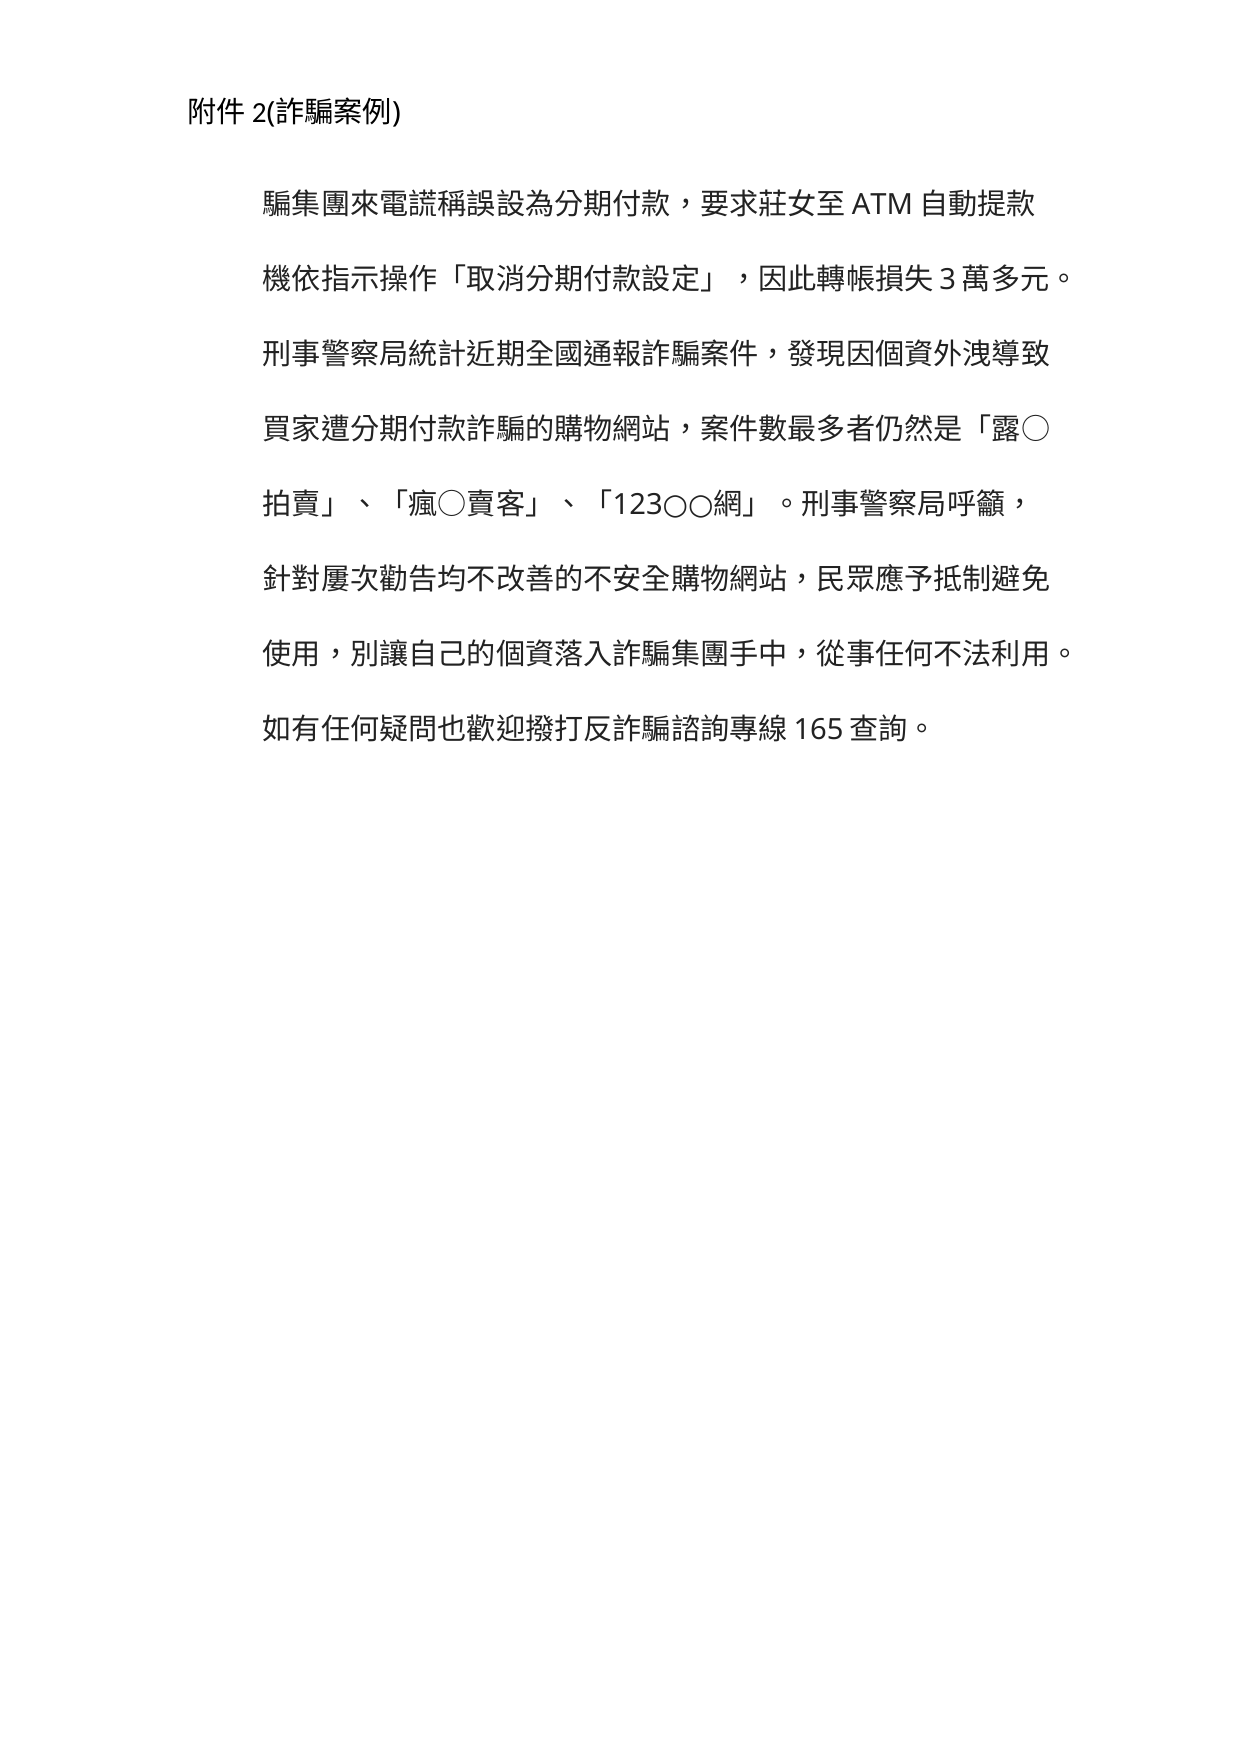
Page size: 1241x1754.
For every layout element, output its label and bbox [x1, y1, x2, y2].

list [225, 164, 1053, 764]
